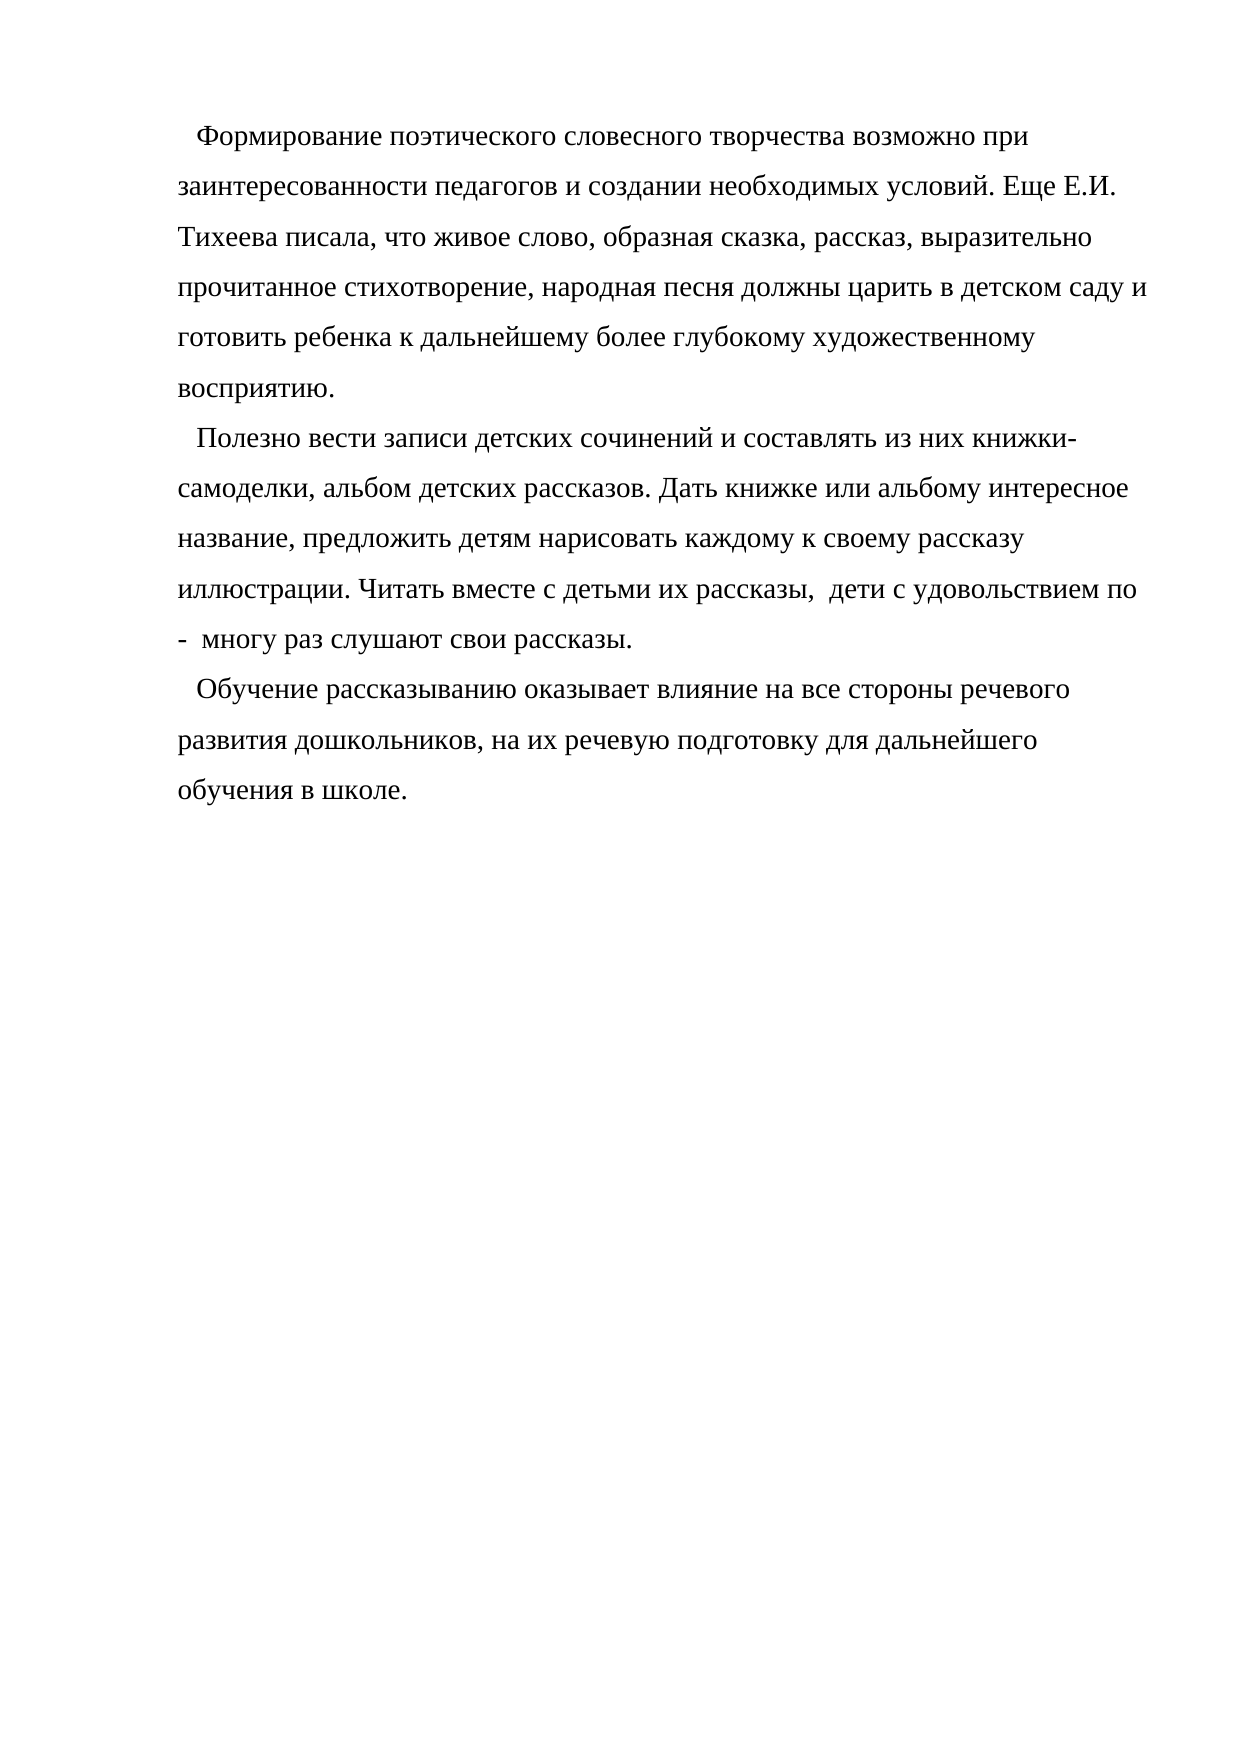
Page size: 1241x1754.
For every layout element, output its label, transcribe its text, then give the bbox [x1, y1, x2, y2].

text Обучение рассказыванию оказывает влияние на все стороны речевого развития дошкольников, на их речевую подготовку для дальнейшего обучения в школе. [177, 672, 1152, 806]
text Формирование поэтического словесного творчества возможно при заинтересованности педагогов и создании необходимых условий. Еще Е.И. Тихеева писала, что живое слово, образная сказка, рассказ, выразительно прочитанное стихотворение, народная песня должны царить в детском саду и готовить ребенка к дальнейшему более глубокому художественному восприятию. [177, 118, 1152, 403]
text Полезно вести записи детских сочинений и составлять из них книжки-самоделки, альбом детских рассказов. Дать книжке или альбому интересное название, предложить детям нарисовать каждому к своему рассказу иллюстрации. Читать вместе с детьми их рассказы, дети с удовольствием по - многу раз слушают свои рассказы. [177, 420, 1152, 655]
